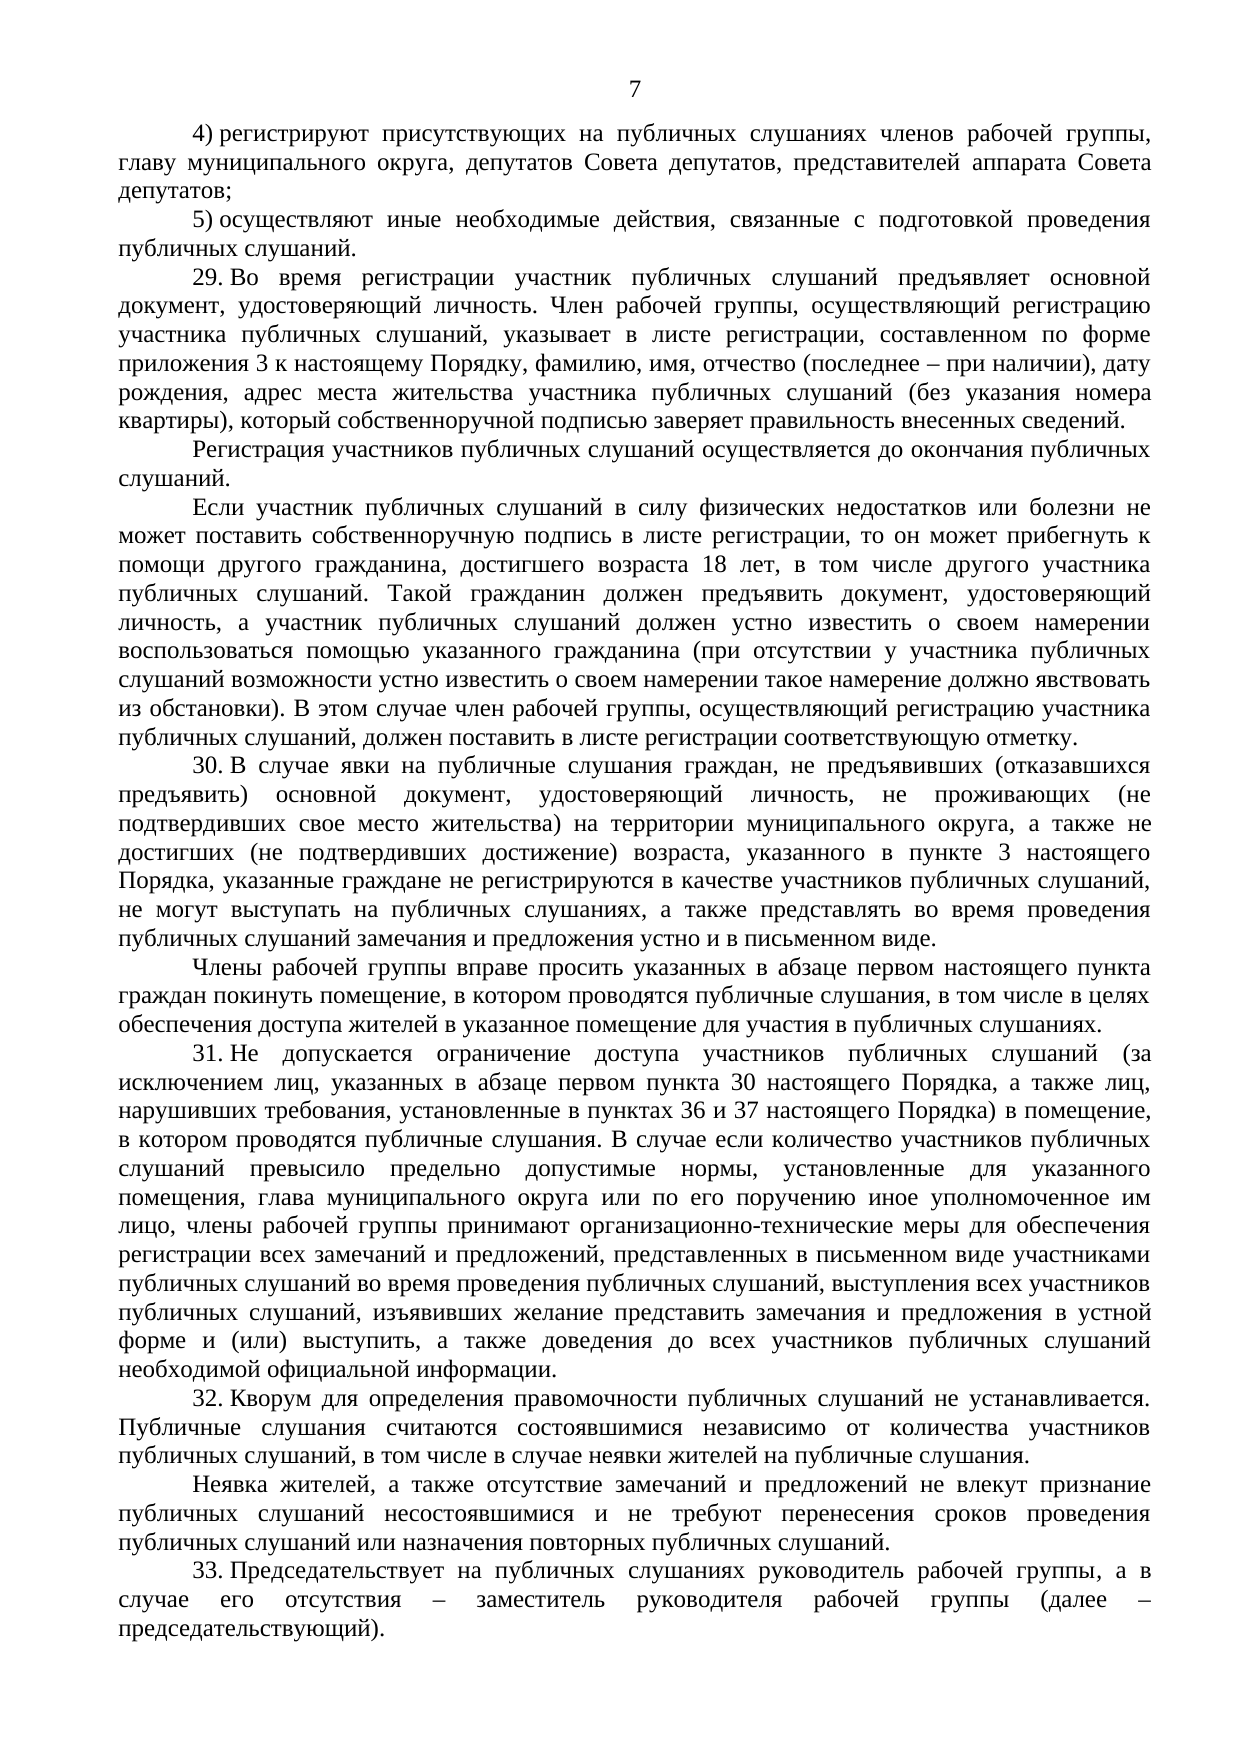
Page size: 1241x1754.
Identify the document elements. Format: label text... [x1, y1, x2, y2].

text 4) регистрируют присутствующих на публичных слушаниях членов рабочей группы, главу муниципального округа, депутатов Совета депутатов, представителей аппарата Совета депутатов; [118, 118, 1152, 204]
text 32. Кворум для определения правомочности публичных слушаний не устанавливается. Публичные слушания считаются состоявшимися независимо от количества участников публичных слушаний, в том числе в случае неявки жителей на публичные слушания. [118, 1383, 1152, 1469]
text 30. В случае явки на публичные слушания граждан, не предъявивших (отказавшихся предъявить) основной документ, удостоверяющий личность, не проживающих (не подтвердивших свое место жительства) на территории муниципального округа, а также не достигших (не подтвердивших достижение) возраста, указанного в пункте 3 настоящего Порядка, указанные граждане не регистрируются в качестве участников публичных слушаний, не могут выступать на публичных слушаниях, а также представлять во время проведения публичных слушаний замечания и предложения устно и в письменном виде. [118, 751, 1152, 952]
text Неявка жителей, а также отсутствие замечаний и предложений не влекут признание публичных слушаний несостоявшимися и не требуют перенесения сроков проведения публичных слушаний или назначения повторных публичных слушаний. [118, 1469, 1152, 1556]
text Если участник публичных слушаний в силу физических недостатков или болезни не может поставить собственноручную подпись в листе регистрации, то он может прибегнуть к помощи другого гражданина, достигшего возраста 18 лет, в том числе другого участника публичных слушаний. Такой гражданин должен предъявить документ, удостоверяющий личность, а участник публичных слушаний должен устно известить о своем намерении воспользоваться помощью указанного гражданина (при отсутствии у участника публичных слушаний возможности устно известить о своем намерении такое намерение должно явствовать из обстановки). В этом случае член рабочей группы, осуществляющий регистрацию участника публичных слушаний, должен поставить в листе регистрации соответствующую отметку. [118, 492, 1152, 751]
text 33. Председательствует на публичных слушаниях руководитель рабочей группы, а в случае его отсутствия – заместитель руководителя рабочей группы (далее – председательствующий). [118, 1556, 1152, 1642]
text 5) осуществляют иные необходимые действия, связанные с подготовкой проведения публичных слушаний. [118, 204, 1152, 262]
text 31. Не допускается ограничение доступа участников публичных слушаний (за исключением лиц, указанных в абзаце первом пункта 30 настоящего Порядка, а также лиц, нарушивших требования, установленные в пунктах 36 и 37 настоящего Порядка) в помещение, в котором проводятся публичные слушания. В случае если количество участников публичных слушаний превысило предельно допустимые нормы, установленные для указанного помещения, глава муниципального округа или по его поручению иное уполномоченное им лицо, члены рабочей группы принимают организационно-технические меры для обеспечения регистрации всех замечаний и предложений, представленных в письменном виде участниками публичных слушаний во время проведения публичных слушаний, выступления всех участников публичных слушаний, изъявивших желание представить замечания и предложения в устной форме и (или) выступить, а также доведения до всех участников публичных слушаний необходимой официальной информации. [118, 1038, 1152, 1383]
text 29. Во время регистрации участник публичных слушаний предъявляет основной документ, удостоверяющий личность. Член рабочей группы, осуществляющий регистрацию участника публичных слушаний, указывает в листе регистрации, составленном по форме приложения 3 к настоящему Порядку, фамилию, имя, отчество (последнее – при наличии), дату рождения, адрес места жительства участника публичных слушаний (без указания номера квартиры), который собственноручной подписью заверяет правильность внесенных сведений. [118, 262, 1152, 434]
text Регистрация участников публичных слушаний осуществляется до окончания публичных слушаний. [118, 434, 1152, 492]
text Члены рабочей группы вправе просить указанных в абзаце первом настоящего пункта граждан покинуть помещение, в котором проводятся публичные слушания, в том числе в целях обеспечения доступа жителей в указанное помещение для участия в публичных слушаниях. [118, 952, 1152, 1038]
